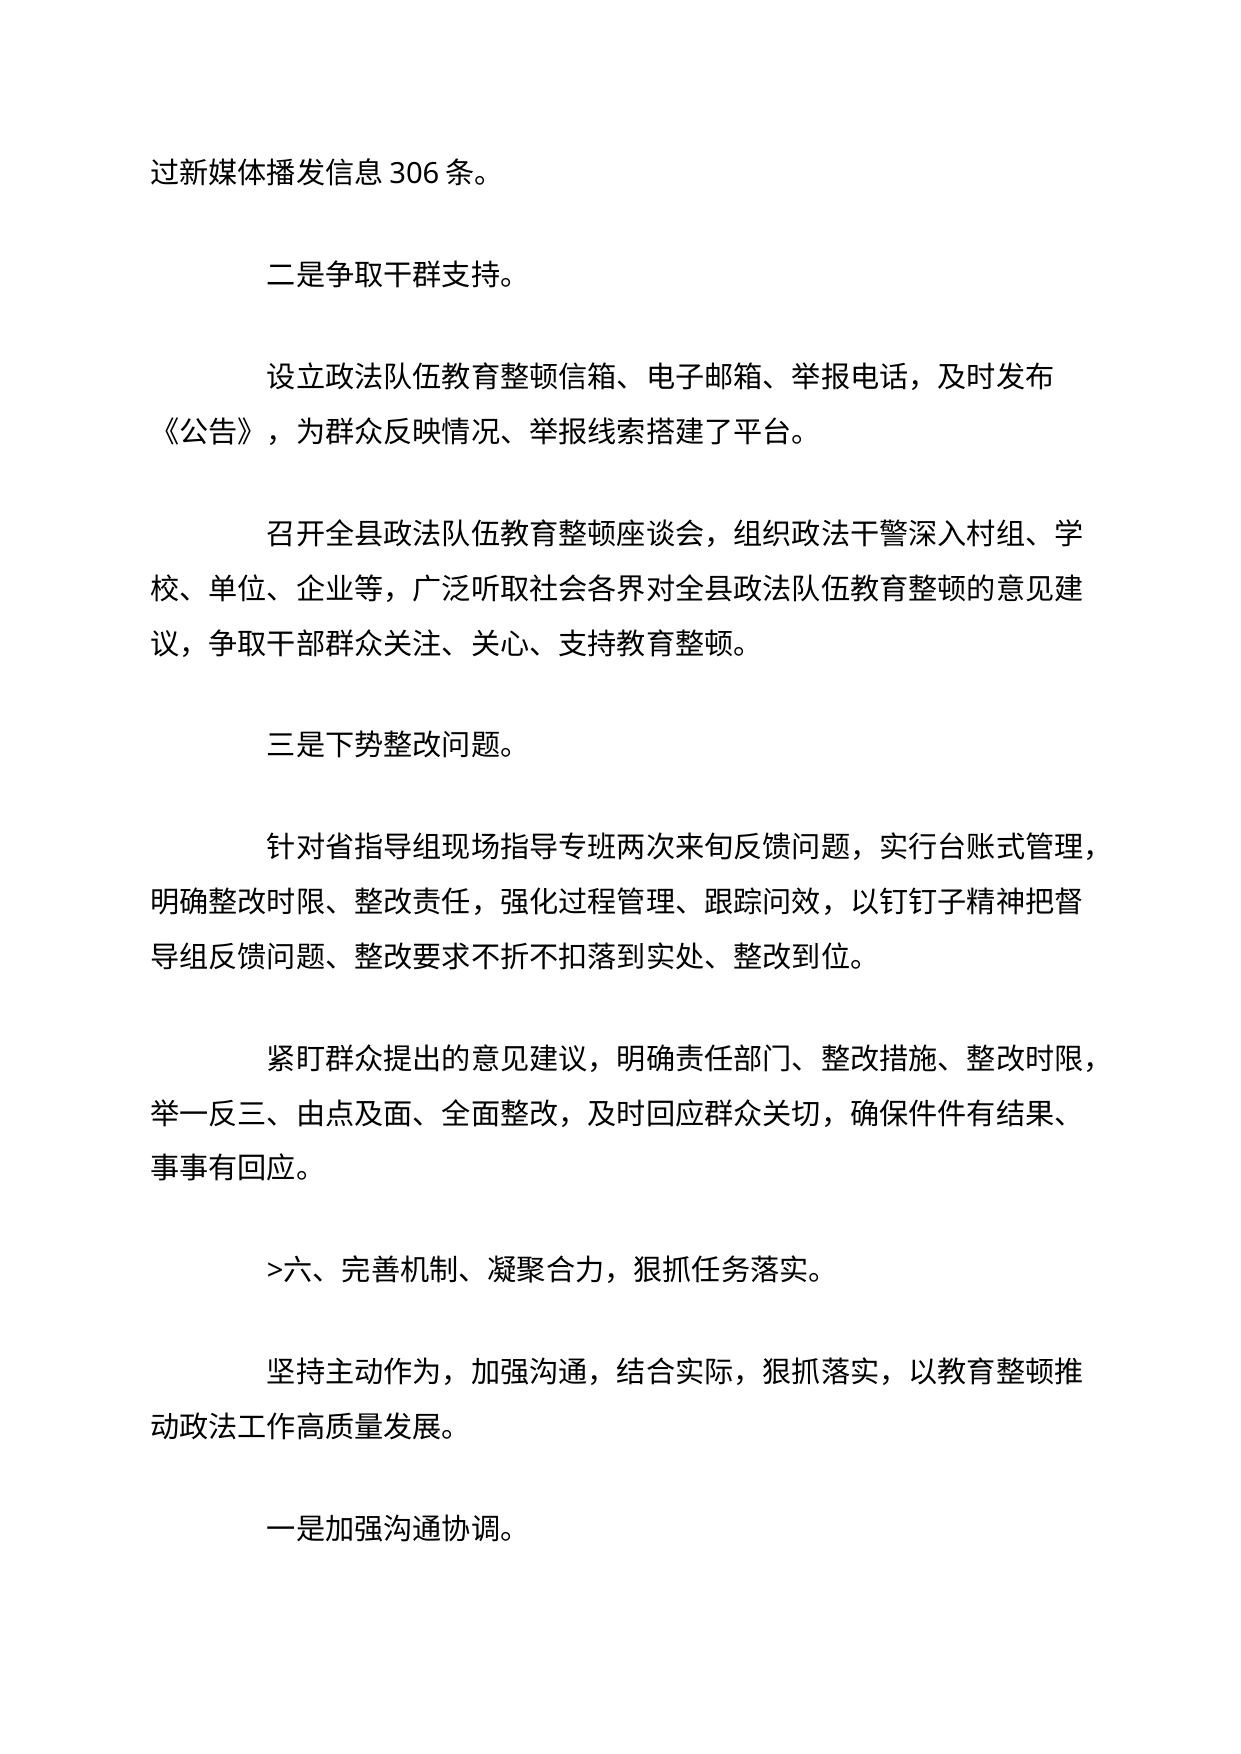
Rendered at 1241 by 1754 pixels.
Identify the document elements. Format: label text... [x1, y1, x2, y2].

text 一是加强沟通协调。 [150, 1506, 1090, 1548]
text 召开全县政法队伍教育整顿座谈会，组织政法干警深入村组、学校、单位、企业等，广泛听取社会各界对全县政法队伍教育整顿的意见建议，争取干部群众关注、关心、支持教育整顿。 [150, 510, 1090, 662]
text 设立政法队伍教育整顿信箱、电子邮箱、举报电话，及时发布《公告》，为群众反映情况、举报线索搭建了平台。 [150, 354, 1090, 451]
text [150, 150, 1090, 192]
text 紧盯群众提出的意见建议，明确责任部门、整改措施、整改时限，举一反三、由点及面、全面整改，及时回应群众关切，确保件件有结果、事事有回应。 [150, 1035, 1090, 1187]
text 三是下势整改问题。 [150, 722, 1090, 764]
text >六、完善机制、凝聚合力，狠抓任务落实。 [150, 1247, 1090, 1289]
text 二是争取干群支持。 [150, 252, 1090, 294]
text 针对省指导组现场指导专班两次来旬反馈问题，实行台账式管理，明确整改时限、整改责任，强化过程管理、跟踪问效，以钉钉子精神把督导组反馈问题、整改要求不折不扣落到实处、整改到位。 [150, 824, 1090, 976]
text 坚持主动作为，加强沟通，结合实际，狠抓落实，以教育整顿推动政法工作高质量发展。 [150, 1349, 1090, 1446]
